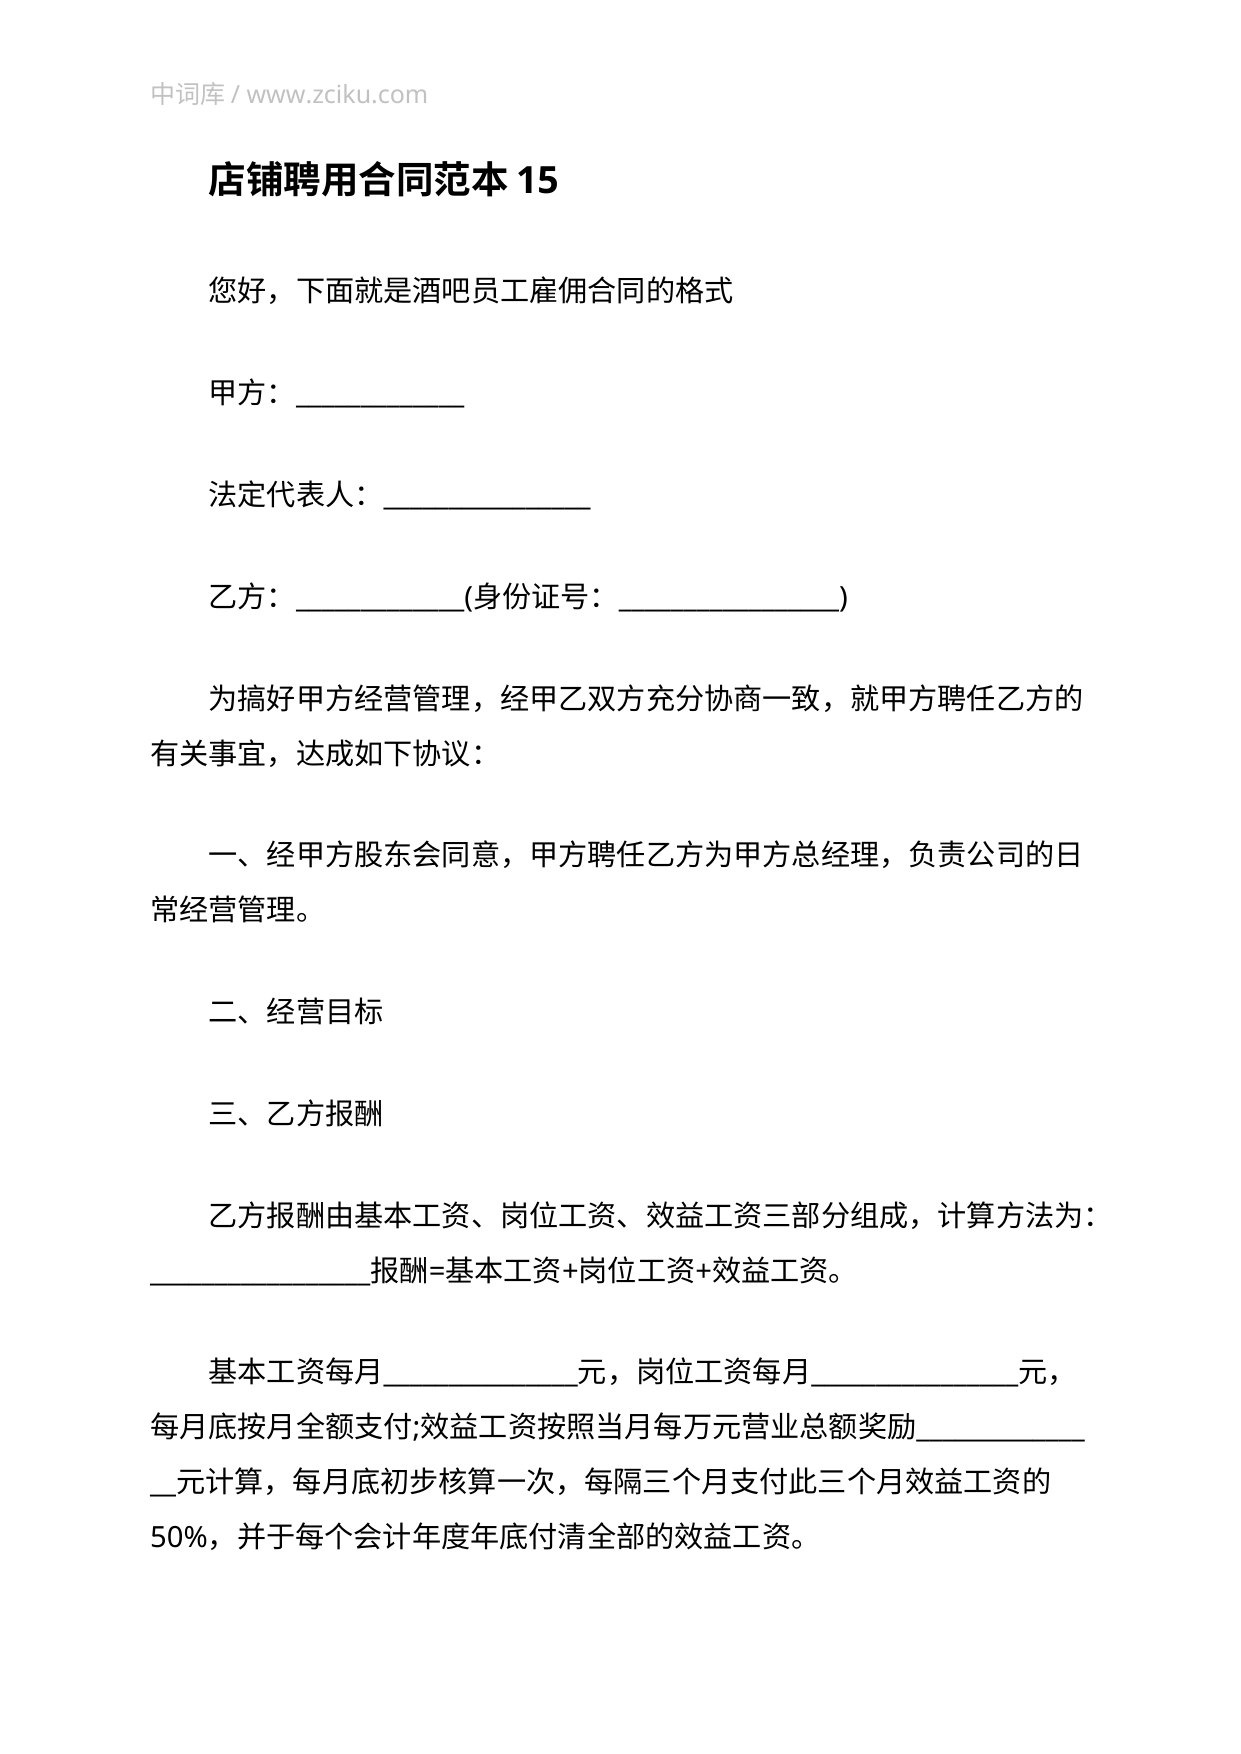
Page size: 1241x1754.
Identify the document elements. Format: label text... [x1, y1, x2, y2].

text 店铺聘用合同范本15 [150, 150, 1090, 204]
text 一、经甲方股东会同意，甲方聘任乙方为甲方总经理，负责公司的日常经营管理。 [150, 832, 1090, 929]
text 乙方：_____________(身份证号：_________________) [150, 573, 1090, 616]
text 法定代表人：________________ [150, 471, 1090, 514]
text 乙方报酬由基本工资、岗位工资、效益工资三部分组成，计算方法为：_________________报酬=基本工资+岗位工资+效益工资。 [150, 1192, 1090, 1289]
text 您好，下面就是酒吧员工雇佣合同的格式 [150, 268, 1090, 310]
text 基本工资每月_______________元，岗位工资每月________________元，每月底按月全额支付;效益工资按照当月每万元营业总额奖励_______________元计算，每月底初步核算一次，每隔三个月支付此三个月效益工资的50%，并于每个会计年度年底付清全部的效益工资。 [150, 1349, 1090, 1556]
text 甲方：_____________ [150, 369, 1090, 412]
text 为搞好甲方经营管理，经甲乙双方充分协商一致，就甲方聘任乙方的有关事宜，达成如下协议： [150, 675, 1090, 772]
text 二、经营目标 [150, 989, 1090, 1031]
text 三、乙方报酬 [150, 1090, 1090, 1133]
